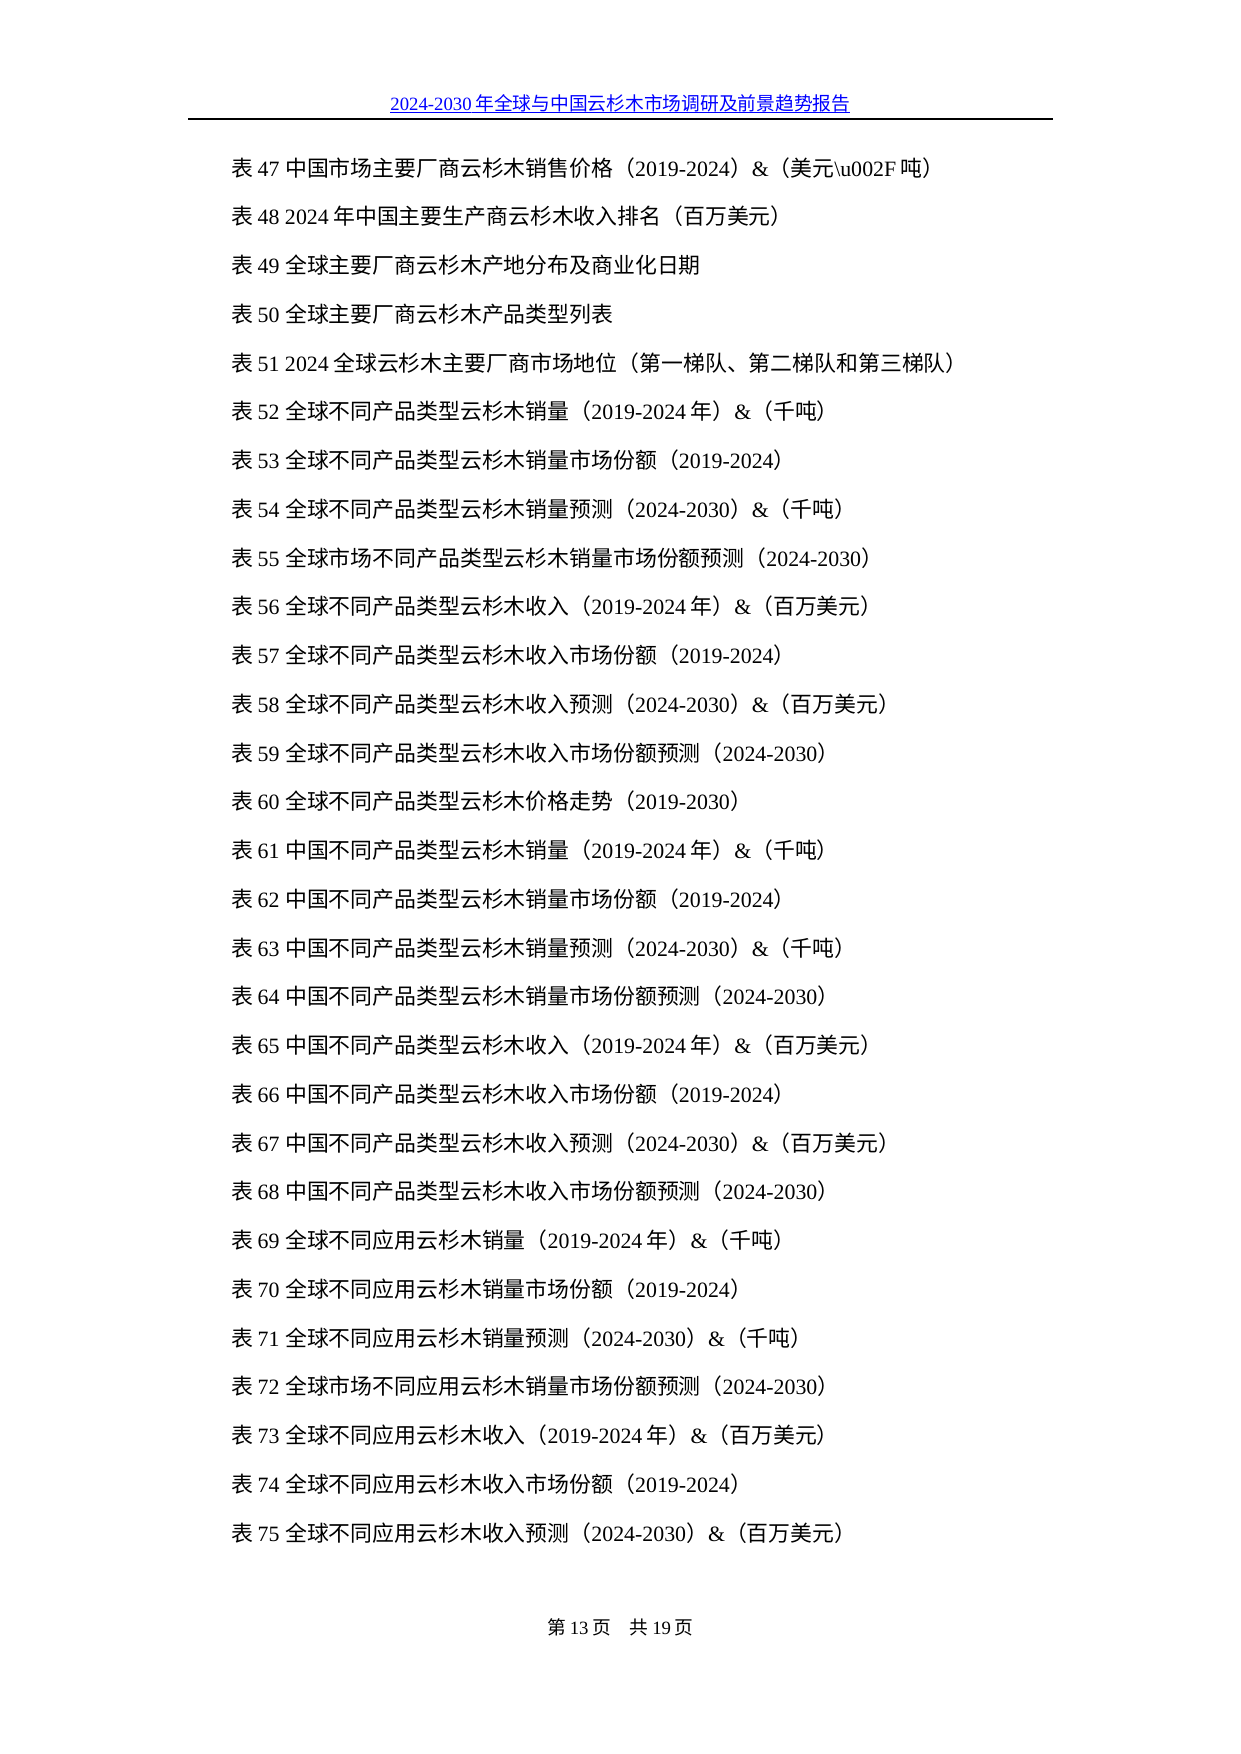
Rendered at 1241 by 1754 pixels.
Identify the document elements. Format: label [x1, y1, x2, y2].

text [187, 150, 1053, 1548]
